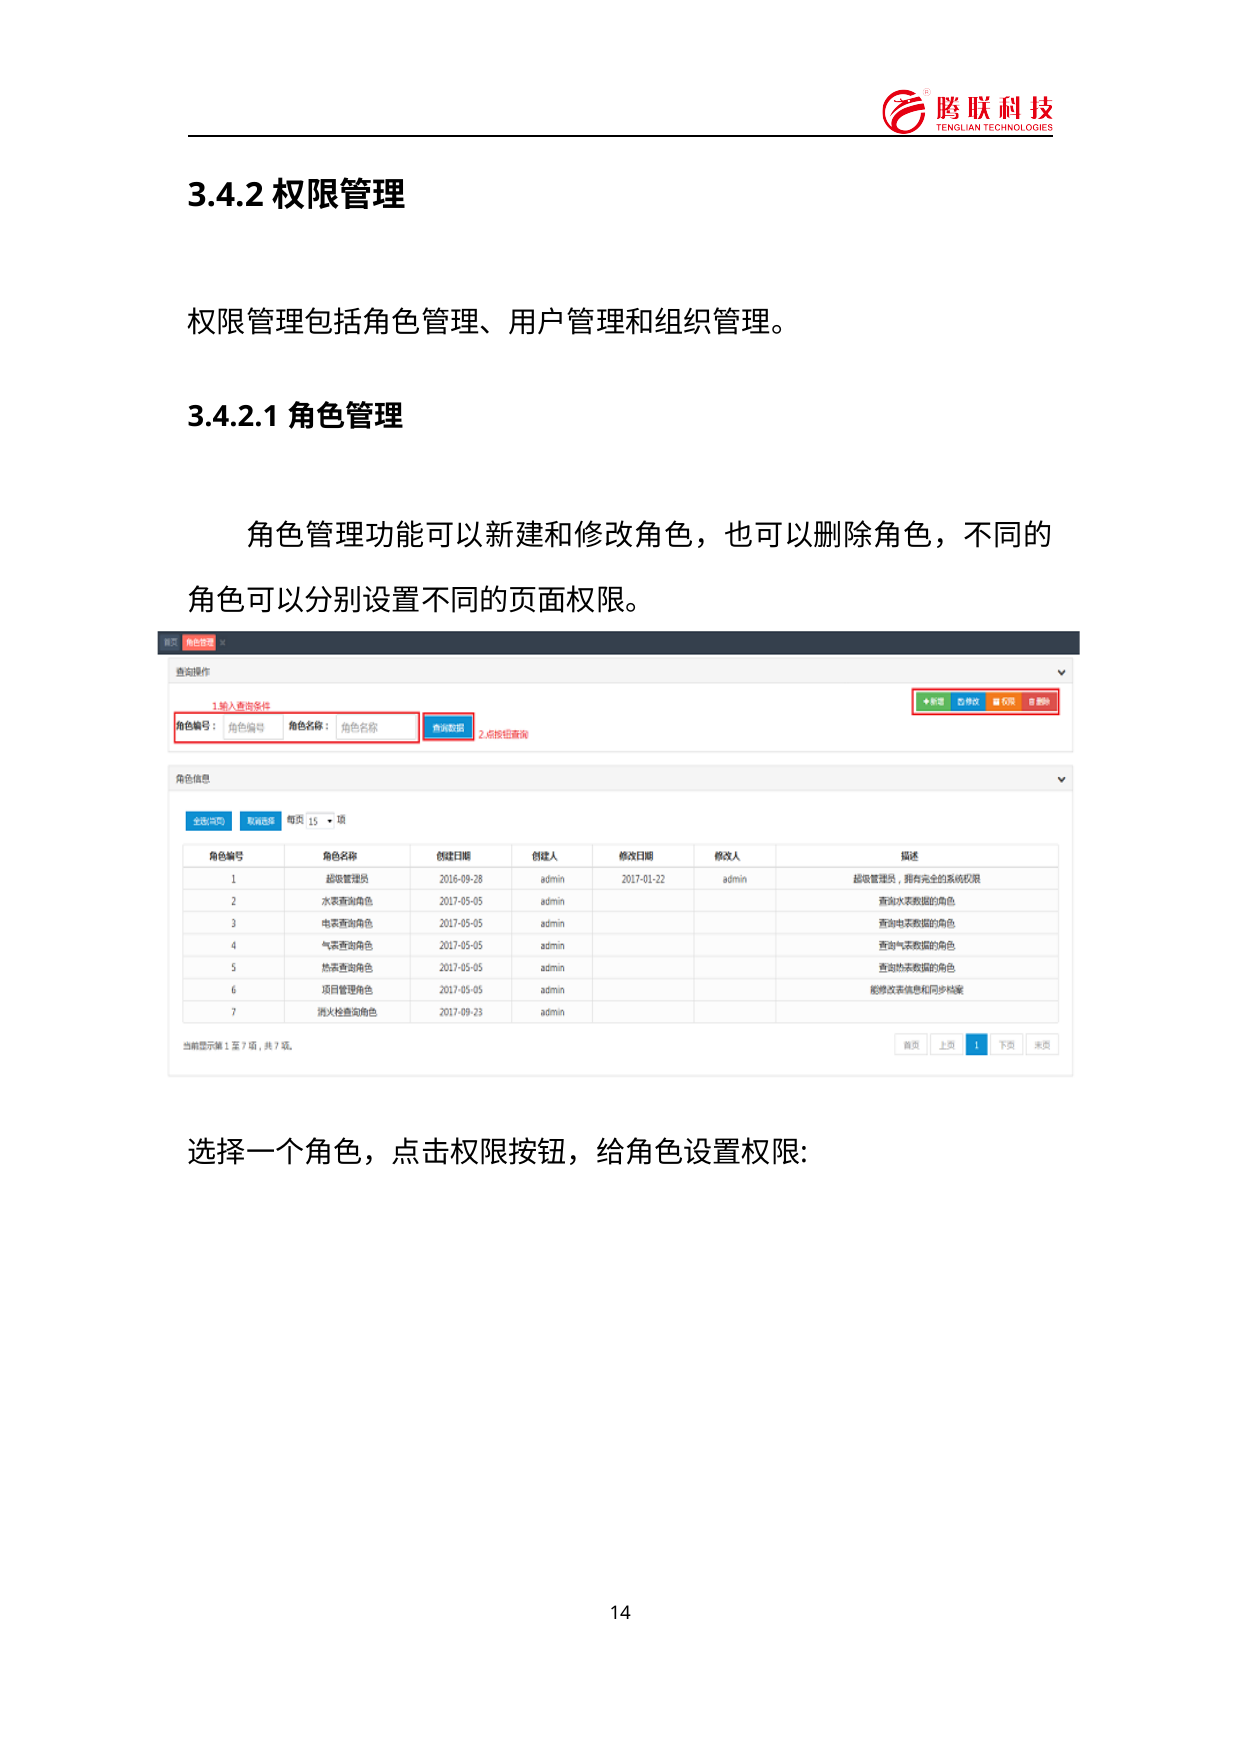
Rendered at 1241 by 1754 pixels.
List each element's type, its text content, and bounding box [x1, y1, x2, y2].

picture [157, 630, 1080, 1087]
text 选择一个角色，点击权限按钮，给角色设置权限: [187, 1118, 1053, 1183]
text 角色管理功能可以新建和修改角色，也可以删除角色，不同的角色可以分别设置不同的页面权限。 [187, 500, 1053, 630]
subtitle 3.4.2.1 角色管理 [187, 381, 1053, 446]
text 权限管理包括角色管理、用户管理和组织管理。 [187, 287, 1053, 352]
subtitle 3.4.2 权限管理 [187, 160, 1053, 225]
picture [882, 88, 1053, 134]
